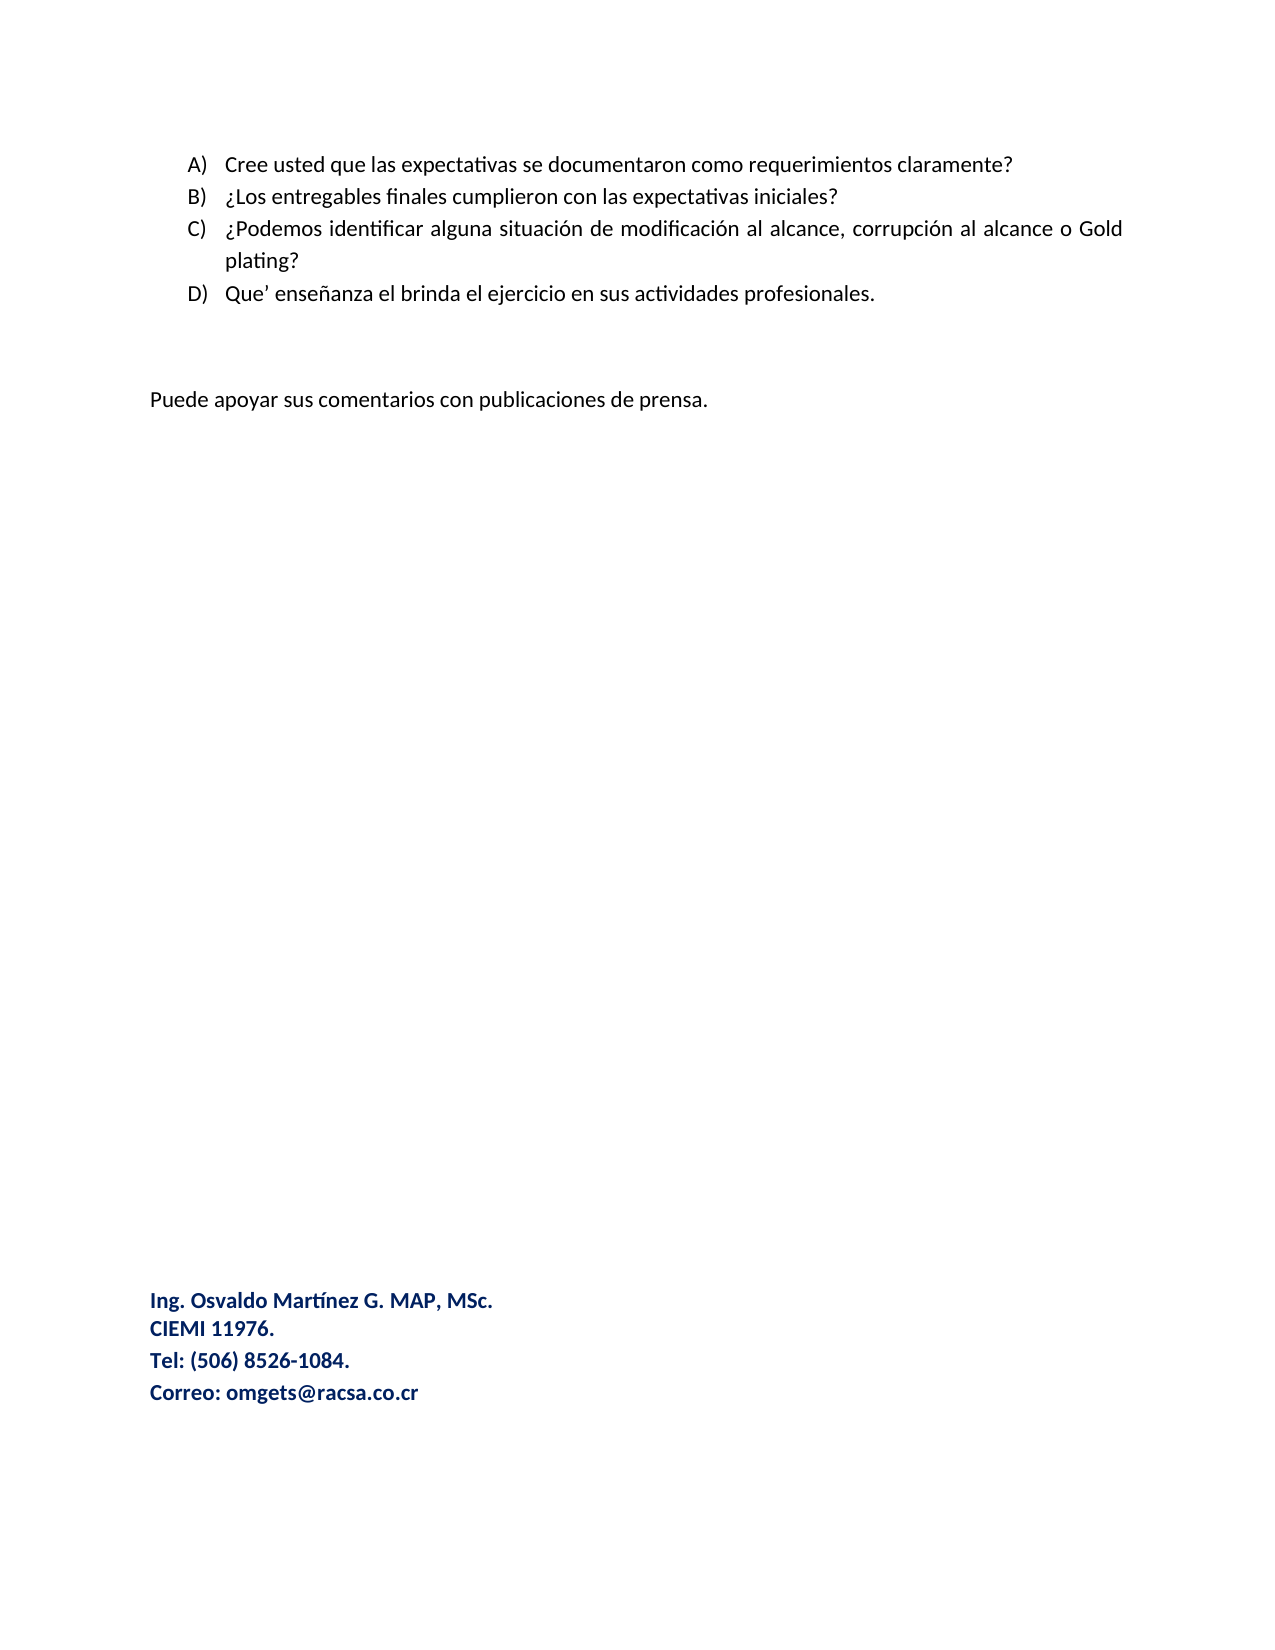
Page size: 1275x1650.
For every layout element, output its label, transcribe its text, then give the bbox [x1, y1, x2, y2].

text Ing. Osvaldo Martínez G. MAP, MSc. [150, 1286, 1125, 1314]
text Tel: (506) 8526-1084. [150, 1346, 1125, 1374]
list ¿Podemos identificar alguna situación de modificación al alcance, corrupción al alcance o Gold plating? [187, 214, 1125, 274]
list Que’ enseñanza el brinda el ejercicio en sus actividades profesionales. [187, 279, 1125, 307]
list Cree usted que las expectativas se documentaron como requerimientos claramente? [187, 150, 1125, 178]
list ¿Los entregables finales cumplieron con las expectativas iniciales? [187, 182, 1125, 210]
text Puede apoyar sus comentarios con publicaciones de prensa. [150, 385, 1125, 413]
text Correo: omgets@racsa.co.cr [150, 1378, 1125, 1407]
text CIEMI 11976. [150, 1314, 1125, 1342]
